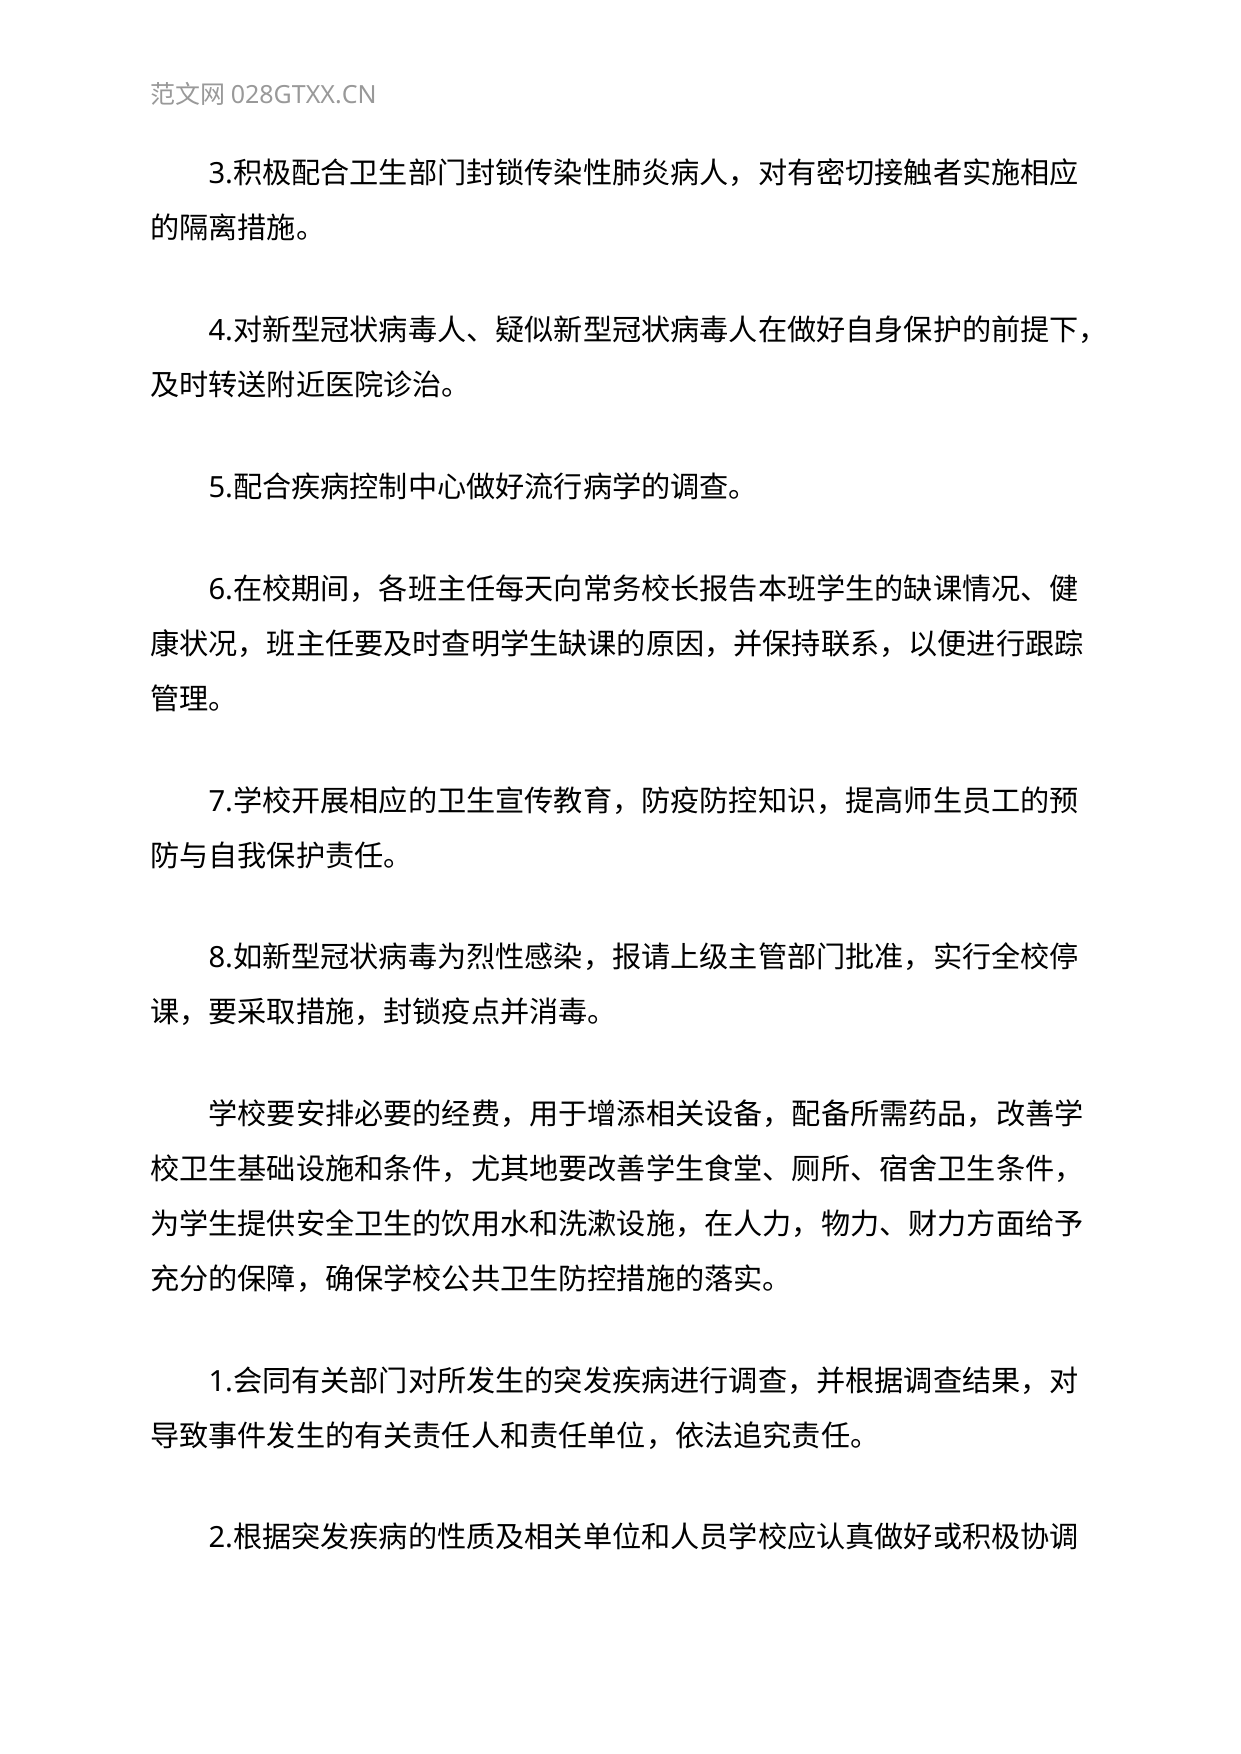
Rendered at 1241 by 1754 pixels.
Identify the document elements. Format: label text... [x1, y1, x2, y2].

text 6.在校期间，各班主任每天向常务校长报告本班学生的缺课情况、健康状况，班主任要及时查明学生缺课的原因，并保持联系，以便进行跟踪管理。 [150, 566, 1090, 718]
text 3.积极配合卫生部门封锁传染性肺炎病人，对有密切接触者实施相应的隔离措施。 [150, 150, 1090, 247]
text 学校要安排必要的经费，用于增添相关设备，配备所需药品，改善学校卫生基础设施和条件，尤其地要改善学生食堂、厕所、宿舍卫生条件，为学生提供安全卫生的饮用水和洗漱设施，在人力，物力、财力方面给予充分的保障，确保学校公共卫生防控措施的落实。 [150, 1091, 1090, 1298]
text 8.如新型冠状病毒为烈性感染，报请上级主管部门批准，实行全校停课，要采取措施，封锁疫点并消毒。 [150, 934, 1090, 1031]
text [150, 1514, 1090, 1556]
text 7.学校开展相应的卫生宣传教育，防疫防控知识，提高师生员工的预防与自我保护责任。 [150, 777, 1090, 874]
text 1.会同有关部门对所发生的突发疾病进行调查，并根据调查结果，对导致事件发生的有关责任人和责任单位，依法追究责任。 [150, 1357, 1090, 1454]
text 4.对新型冠状病毒人、疑似新型冠状病毒人在做好自身保护的前提下，及时转送附近医院诊治。 [150, 307, 1090, 404]
text 5.配合疾病控制中心做好流行病学的调查。 [150, 463, 1090, 506]
